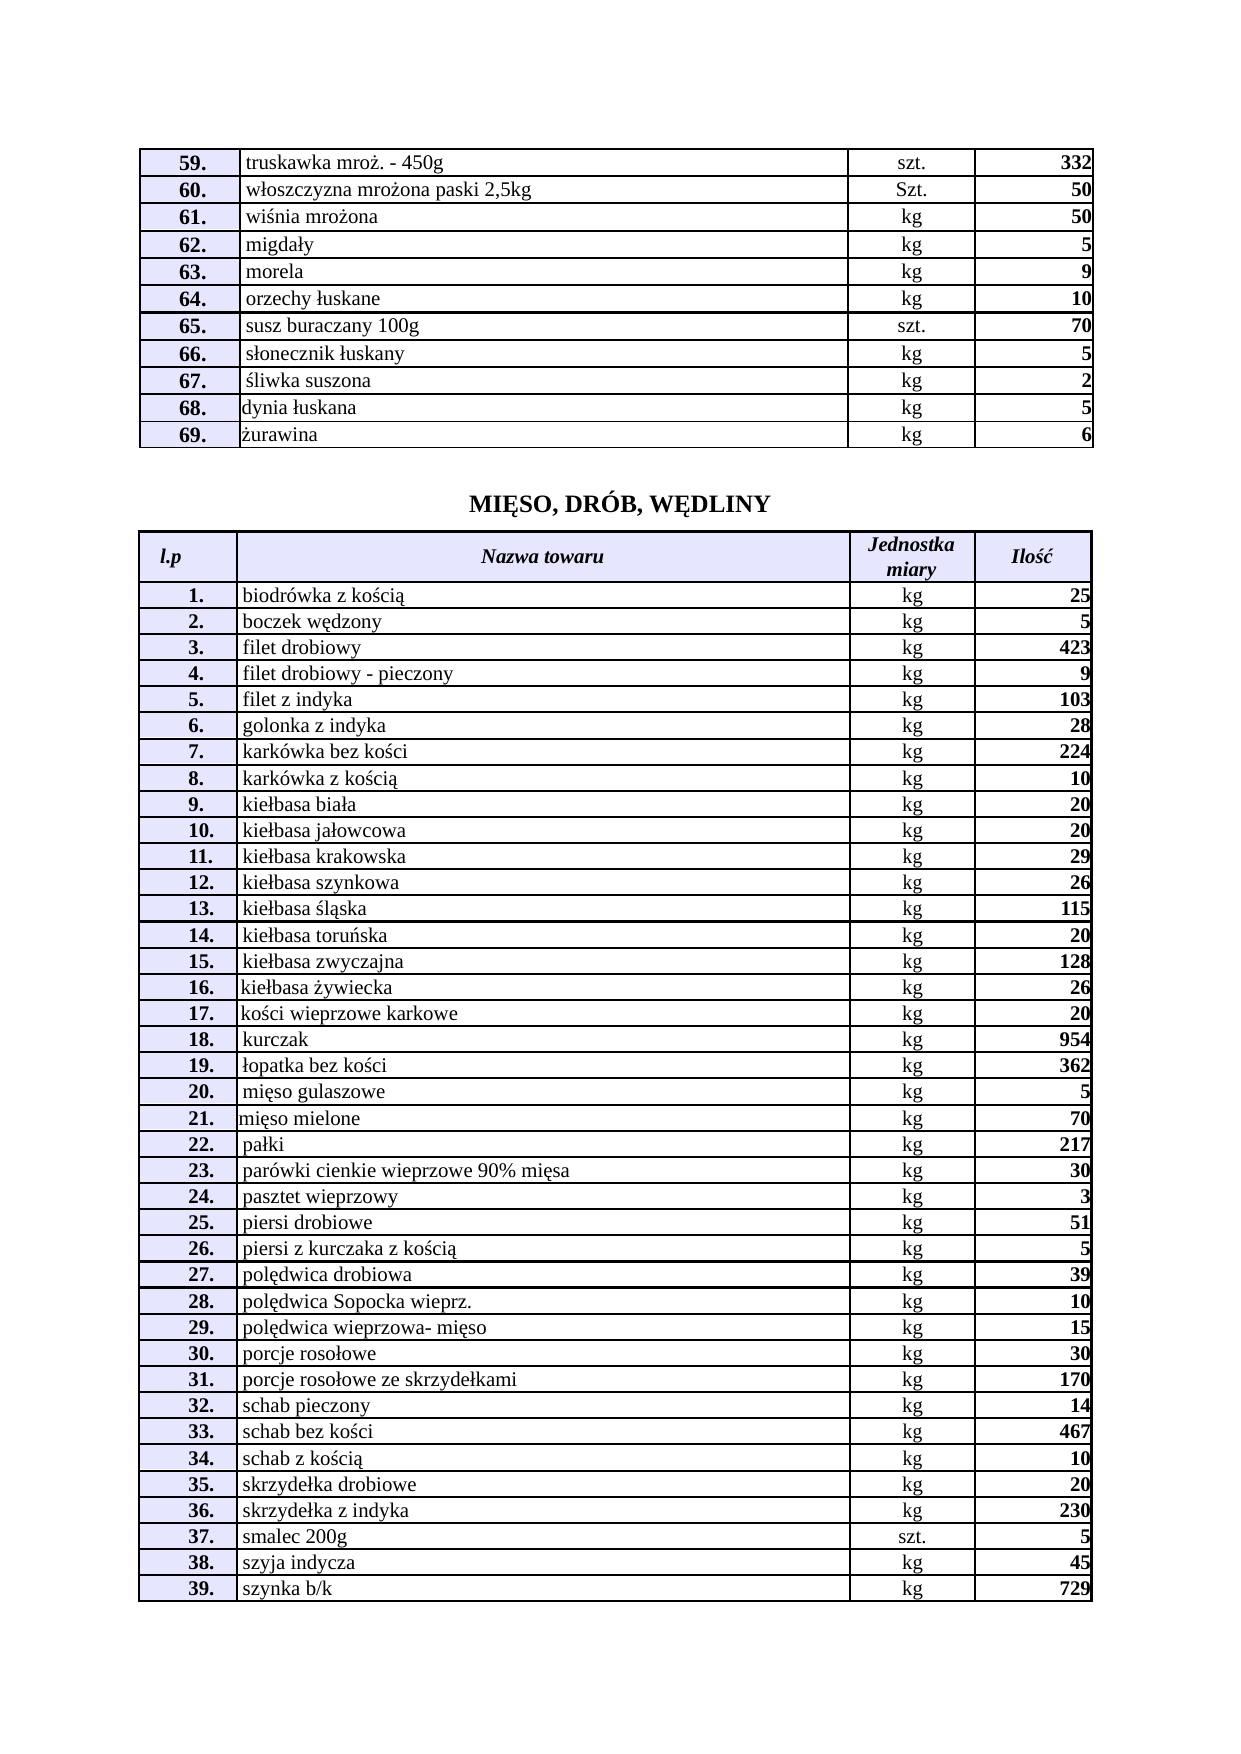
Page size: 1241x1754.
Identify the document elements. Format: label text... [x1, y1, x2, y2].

table_cell 26 [976, 975, 1090, 999]
table_cell dynia łuskana [241, 395, 847, 421]
table_cell 224 [976, 740, 1090, 763]
table_cell 9 [976, 259, 1092, 284]
table_cell [141, 150, 239, 175]
table_cell 170 [976, 1367, 1090, 1391]
table_cell filet drobiowy [238, 635, 849, 659]
table_cell kg [851, 1053, 974, 1077]
table_cell [140, 1210, 236, 1234]
table_cell 362 [976, 1053, 1090, 1077]
table_cell łopatka bez kości [238, 1053, 849, 1077]
table_cell kiełbasa zwyczajna [238, 949, 849, 973]
table_cell karkówka bez kości [238, 740, 849, 763]
table_cell kg [851, 1498, 974, 1522]
table_cell susz buraczany 100g [241, 314, 847, 339]
table_cell [140, 1419, 236, 1443]
table_cell filet z indyka [238, 687, 849, 711]
table_cell schab pieczony [238, 1393, 849, 1417]
table_cell [140, 1263, 236, 1286]
table_cell piersi drobiowe [238, 1210, 849, 1234]
table_header Jednostka miary [851, 533, 974, 581]
table_cell 20 [976, 1001, 1090, 1025]
table_cell truskawka mroż. - 450g [241, 150, 847, 175]
table_cell kg [851, 1263, 974, 1286]
table_cell kg [851, 635, 974, 659]
table_cell boczek wędzony [238, 609, 849, 633]
table_cell orzechy łuskane [241, 286, 847, 311]
table_cell kg [851, 661, 974, 685]
table_cell skrzydełka drobiowe [238, 1472, 849, 1496]
table_cell kg [851, 844, 974, 868]
table_cell żurawina [241, 422, 847, 447]
table_cell 14 [976, 1393, 1090, 1417]
table_cell włoszczyzna mrożona paski 2,5kg [241, 177, 847, 202]
table_cell mięso mielone [238, 1106, 849, 1129]
table_cell [140, 1132, 236, 1156]
table_cell 5 [976, 341, 1092, 366]
table_cell porcje rosołowe [238, 1341, 849, 1365]
table_cell kg [849, 395, 974, 421]
table_cell wiśnia mrożona [241, 204, 847, 229]
table_cell [140, 740, 236, 763]
table_cell kości wieprzowe karkowe [238, 1001, 849, 1025]
table_cell 103 [976, 687, 1090, 711]
table_cell 29 [976, 844, 1090, 868]
table_cell [141, 341, 239, 366]
table_cell 30 [976, 1341, 1090, 1365]
table_header Ilość [976, 533, 1090, 581]
table_cell kg [851, 923, 974, 947]
table_cell 51 [976, 1210, 1090, 1234]
table_cell kg [851, 687, 974, 711]
table_cell pałki [238, 1132, 849, 1156]
table_cell kg [851, 1158, 974, 1182]
table_cell [140, 1236, 236, 1260]
table_cell kg [851, 766, 974, 790]
table_cell 128 [976, 949, 1090, 973]
table_cell pasztet wieprzowy [238, 1184, 849, 1208]
table_cell kiełbasa jałowcowa [238, 818, 849, 842]
table_cell 25 [976, 583, 1090, 607]
table_cell polędwica drobiowa [238, 1263, 849, 1286]
table_cell [140, 923, 236, 947]
table_cell [140, 1158, 236, 1182]
table_cell 10 [976, 286, 1092, 311]
table_cell schab bez kości [238, 1419, 849, 1443]
table_cell [140, 1498, 236, 1522]
table_cell [140, 1550, 236, 1574]
table_cell [140, 1184, 236, 1208]
table_cell 332 [976, 150, 1092, 175]
table_cell [141, 177, 239, 202]
table_cell 230 [976, 1498, 1090, 1522]
table_cell [140, 766, 236, 790]
table_cell kg [851, 740, 974, 763]
table_cell 39 [976, 1263, 1090, 1286]
table_cell [140, 818, 236, 842]
table_cell 115 [976, 896, 1090, 920]
table_cell [140, 896, 236, 920]
table_cell śliwka suszona [241, 368, 847, 393]
table_cell 6 [976, 422, 1092, 447]
table_cell mięso gulaszowe [238, 1079, 849, 1103]
table_cell [140, 949, 236, 973]
table_cell [140, 1367, 236, 1391]
table_cell 5 [976, 395, 1092, 421]
table_cell 217 [976, 1132, 1090, 1156]
table_cell [140, 1315, 236, 1339]
table_cell kg [851, 1576, 974, 1600]
table_cell 5 [976, 1079, 1090, 1103]
table_cell [140, 1341, 236, 1365]
table_cell 20 [976, 1472, 1090, 1496]
table_cell [140, 1472, 236, 1496]
table_cell kg [851, 1106, 974, 1129]
table_cell kg [851, 1236, 974, 1260]
table_cell [140, 713, 236, 737]
table_cell migdały [241, 232, 847, 257]
table_cell kg [849, 204, 974, 229]
table_cell 10 [976, 1445, 1090, 1469]
table_cell [141, 395, 239, 421]
table_cell kg [851, 1472, 974, 1496]
table_cell szynka b/k [238, 1576, 849, 1600]
table_cell [140, 975, 236, 999]
table_cell [140, 1289, 236, 1313]
table_cell kg [849, 341, 974, 366]
table_cell kg [851, 949, 974, 973]
table_cell 26 [976, 870, 1090, 894]
table_cell 5 [976, 609, 1090, 633]
table_cell kg [851, 1001, 974, 1025]
table_cell skrzydełka z indyka [238, 1498, 849, 1522]
table_cell szt. [851, 1524, 974, 1548]
table_cell [141, 286, 239, 311]
table_cell kg [849, 232, 974, 257]
table_cell 423 [976, 635, 1090, 659]
table_cell 50 [976, 204, 1092, 229]
table_cell [140, 687, 236, 711]
table_cell [141, 368, 239, 393]
table_cell kg [851, 792, 974, 816]
table_cell [140, 635, 236, 659]
table_cell kg [851, 818, 974, 842]
table_cell 28 [976, 713, 1090, 737]
table_cell kg [851, 609, 974, 633]
table_cell szt. [849, 150, 974, 175]
table_cell kg [849, 368, 974, 393]
table_cell [140, 792, 236, 816]
table_cell kg [851, 1315, 974, 1339]
table_cell kg [851, 1079, 974, 1103]
table_cell 10 [976, 766, 1090, 790]
table_cell kg [851, 583, 974, 607]
table_cell [140, 870, 236, 894]
table_cell [140, 1524, 236, 1548]
table_cell [140, 1445, 236, 1469]
table_cell kiełbasa toruńska [238, 923, 849, 947]
table_cell 5 [976, 232, 1092, 257]
table_cell 3 [976, 1184, 1090, 1208]
table_cell [140, 583, 236, 607]
table_cell 2 [976, 368, 1092, 393]
table_cell 15 [976, 1315, 1090, 1339]
table_cell [140, 1106, 236, 1129]
table_cell kg [851, 896, 974, 920]
table_cell kg [849, 422, 974, 447]
table_cell słonecznik łuskany [241, 341, 847, 366]
table_cell kg [851, 1419, 974, 1443]
table_cell kg [849, 259, 974, 284]
table_cell 10 [976, 1289, 1090, 1313]
table_cell schab z kością [238, 1445, 849, 1469]
table_cell kg [851, 1445, 974, 1469]
table_cell kiełbasa krakowska [238, 844, 849, 868]
table_cell [140, 1079, 236, 1103]
table_header l.p [140, 533, 236, 581]
table_cell Szt. [849, 177, 974, 202]
table_cell [141, 259, 239, 284]
table_cell 5 [976, 1524, 1090, 1548]
table_cell [140, 1576, 236, 1600]
table_cell 20 [976, 923, 1090, 947]
table_cell [140, 609, 236, 633]
table_cell polędwica wieprzowa- mięso [238, 1315, 849, 1339]
table_cell porcje rosołowe ze skrzydełkami [238, 1367, 849, 1391]
table_cell morela [241, 259, 847, 284]
table_cell [140, 1027, 236, 1051]
table_cell [140, 844, 236, 868]
text MIĘSO, DRÓB, WĘDLINY [148, 489, 1093, 518]
table_cell piersi z kurczaka z kością [238, 1236, 849, 1260]
table_cell [141, 422, 239, 447]
table_cell szt. [849, 314, 974, 339]
table_cell [140, 1393, 236, 1417]
table_cell 70 [976, 314, 1092, 339]
table_cell [141, 314, 239, 339]
table_cell kg [851, 975, 974, 999]
table_cell 20 [976, 818, 1090, 842]
table_cell karkówka z kością [238, 766, 849, 790]
table_cell biodrówka z kością [238, 583, 849, 607]
table_cell kiełbasa śląska [238, 896, 849, 920]
table_cell 30 [976, 1158, 1090, 1182]
table_header Nazwa towaru [238, 533, 849, 581]
table_cell kiełbasa szynkowa [238, 870, 849, 894]
table_cell 5 [976, 1236, 1090, 1260]
table_cell kg [851, 1289, 974, 1313]
table_cell polędwica Sopocka wieprz. [238, 1289, 849, 1313]
table_cell parówki cienkie wieprzowe 90% mięsa [238, 1158, 849, 1182]
table_cell kiełbasa biała [238, 792, 849, 816]
table_cell smalec 200g [238, 1524, 849, 1548]
table_cell kiełbasa żywiecka [238, 975, 849, 999]
table_cell kg [851, 870, 974, 894]
table_cell 467 [976, 1419, 1090, 1443]
table_cell szyja indycza [238, 1550, 849, 1574]
table_cell kurczak [238, 1027, 849, 1051]
table_cell golonka z indyka [238, 713, 849, 737]
table_cell kg [851, 1210, 974, 1234]
table_cell kg [851, 1367, 974, 1391]
table_cell 9 [976, 661, 1090, 685]
table_cell kg [849, 286, 974, 311]
table_cell 70 [976, 1106, 1090, 1129]
table_cell [141, 232, 239, 257]
table_cell kg [851, 1550, 974, 1574]
table_cell kg [851, 1132, 974, 1156]
table_cell [140, 1053, 236, 1077]
table_cell kg [851, 1393, 974, 1417]
table_cell 20 [976, 792, 1090, 816]
table_cell 50 [976, 177, 1092, 202]
table_cell 954 [976, 1027, 1090, 1051]
table_cell kg [851, 1341, 974, 1365]
table_cell 45 [976, 1550, 1090, 1574]
table_cell filet drobiowy - pieczony [238, 661, 849, 685]
table_cell 729 [976, 1576, 1090, 1600]
table_cell [140, 1001, 236, 1025]
table_cell kg [851, 713, 974, 737]
table_cell kg [851, 1027, 974, 1051]
table_cell [140, 661, 236, 685]
table_cell kg [851, 1184, 974, 1208]
table_cell [141, 204, 239, 229]
